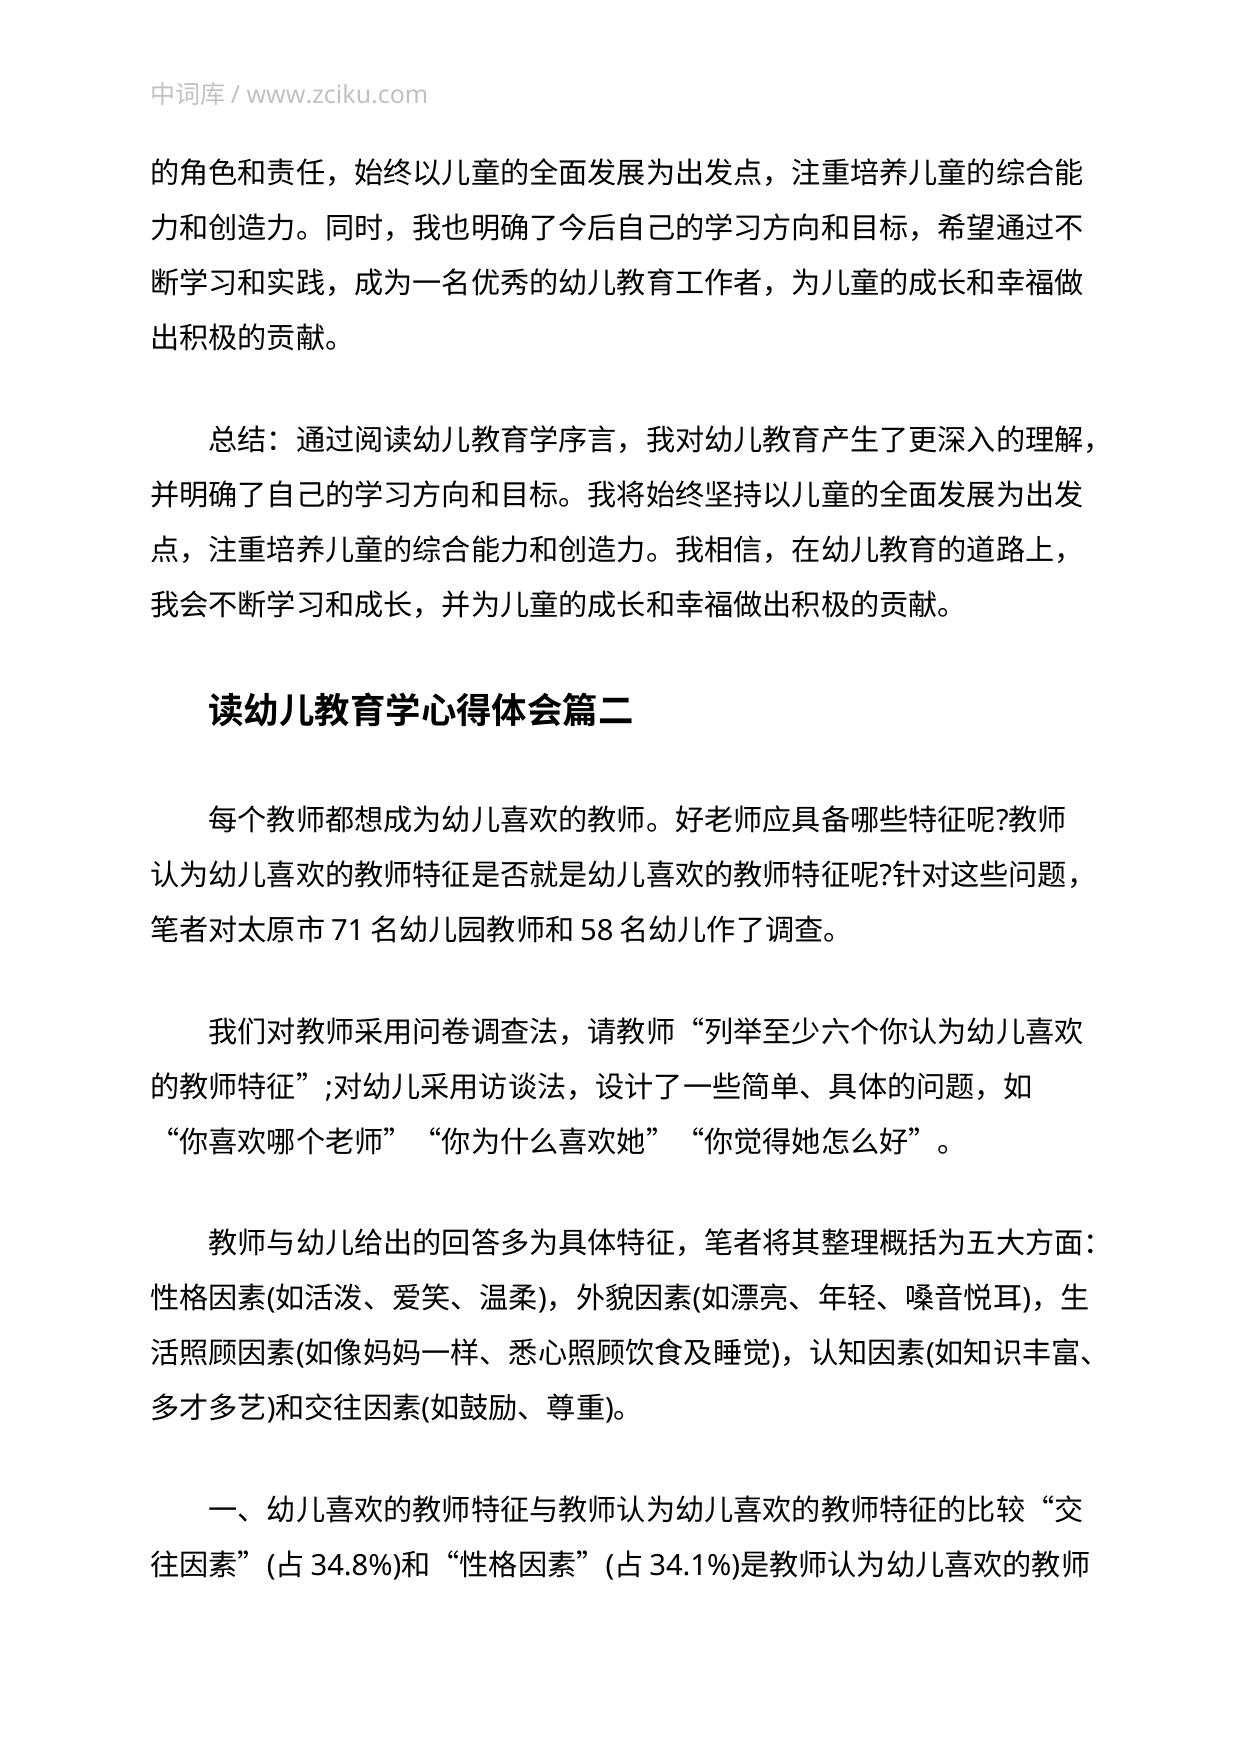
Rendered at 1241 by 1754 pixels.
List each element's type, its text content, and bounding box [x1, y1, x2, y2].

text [150, 150, 1090, 357]
text 读幼儿教育学心得体会篇二 [150, 683, 1090, 734]
text 教师与幼儿给出的回答多为具体特征，笔者将其整理概括为五大方面：性格因素(如活泼、爱笑、温柔)，外貌因素(如漂亮、年轻、嗓音悦耳)，生活照顾因素(如像妈妈一样、悉心照顾饮食及睡觉)，认知因素(如知识丰富、多才多艺)和交往因素(如鼓励、尊重)。 [150, 1220, 1090, 1427]
text 每个教师都想成为幼儿喜欢的教师。好老师应具备哪些特征呢?教师认为幼儿喜欢的教师特征是否就是幼儿喜欢的教师特征呢?针对这些问题，笔者对太原市71名幼儿园教师和58名幼儿作了调查。 [150, 796, 1090, 949]
text 我们对教师采用问卷调查法，请教师“列举至少六个你认为幼儿喜欢的教师特征”;对幼儿采用访谈法，设计了一些简单、具体的问题，如“你喜欢哪个老师”“你为什么喜欢她”“你觉得她怎么好”。 [150, 1008, 1090, 1161]
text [150, 1487, 1090, 1584]
text 总结：通过阅读幼儿教育学序言，我对幼儿教育产生了更深入的理解，并明确了自己的学习方向和目标。我将始终坚持以儿童的全面发展为出发点，注重培养儿童的综合能力和创造力。我相信，在幼儿教育的道路上，我会不断学习和成长，并为儿童的成长和幸福做出积极的贡献。 [150, 416, 1090, 623]
